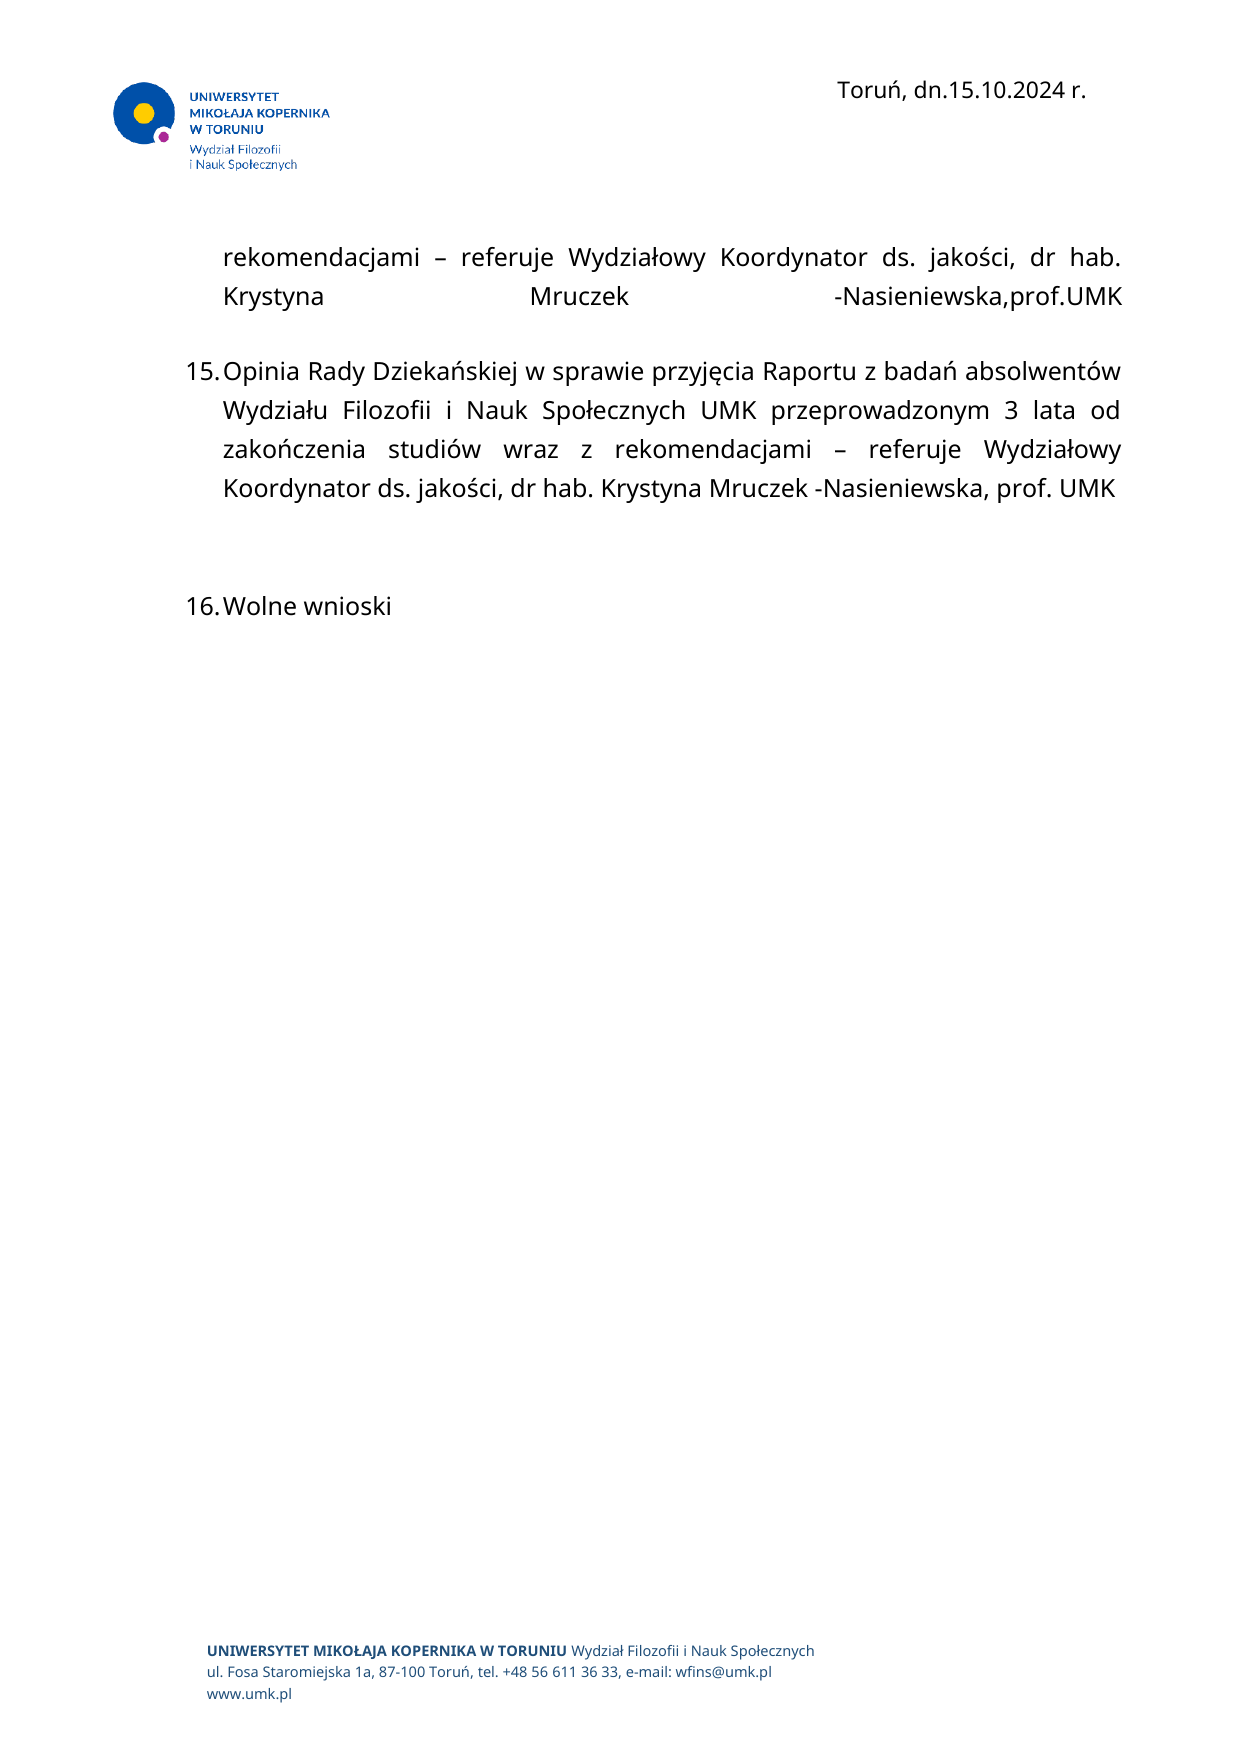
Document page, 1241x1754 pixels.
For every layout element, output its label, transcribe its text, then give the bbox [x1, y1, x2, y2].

list Opinia Rady Dziekańskiej w sprawie przyjęcia Raportu z badań absolwentów Wydziału Filozofii i Nauk Społecznych UMK przeprowadzonym 3 lata od zakończenia studiów wraz z rekomendacjami – referuje Wydziałowy Koordynator ds. jakości, dr hab. Krystyna Mruczek -Nasieniewska, prof. UMK [185, 353, 1122, 505]
picture [93, 62, 374, 190]
list Wolne wnioski [185, 588, 1122, 622]
